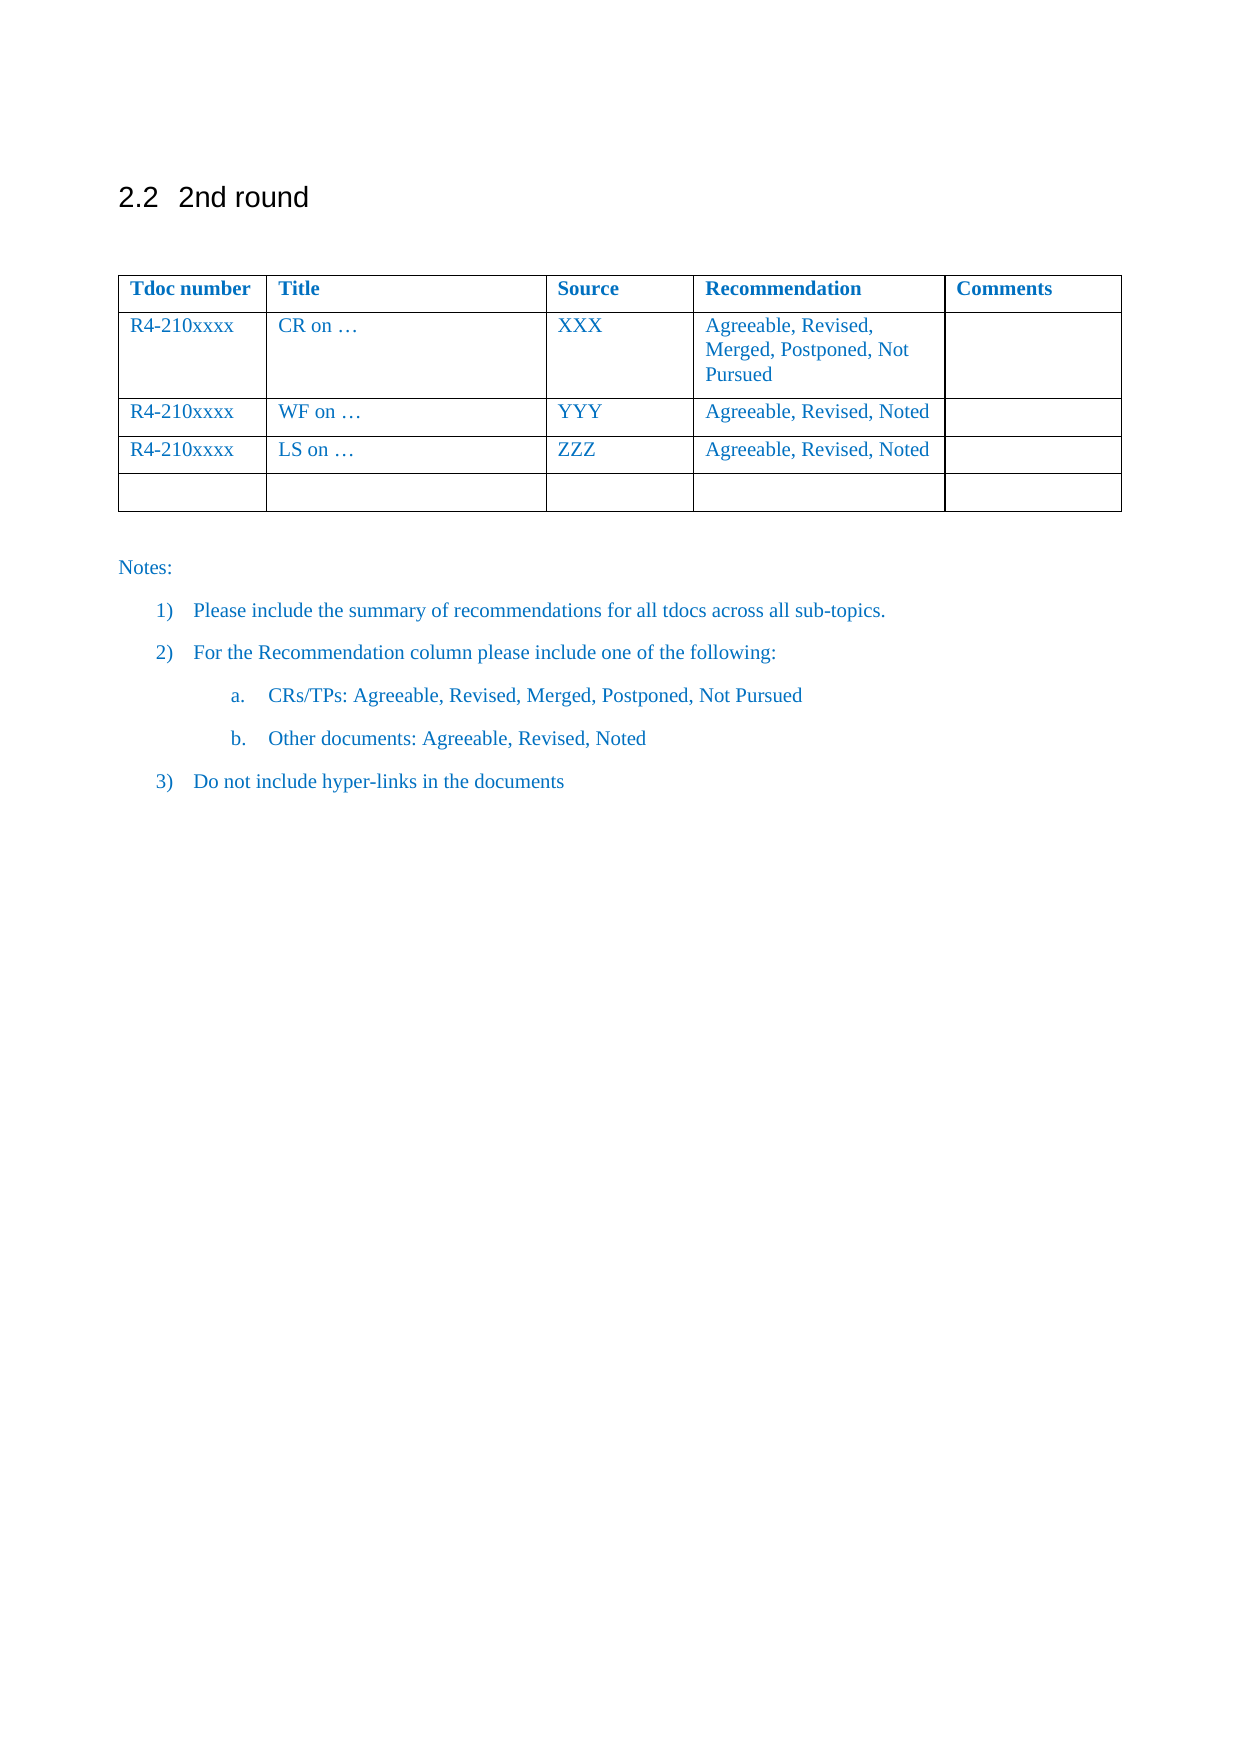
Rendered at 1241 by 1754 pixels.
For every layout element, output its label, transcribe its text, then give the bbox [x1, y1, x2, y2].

table_cell [267, 474, 546, 511]
table_cell R4-210xxxx [119, 399, 266, 436]
table_cell [946, 437, 1121, 473]
text Notes: [118, 555, 1122, 579]
table_header Recommendation [694, 276, 944, 312]
table_header Title [267, 276, 546, 312]
table_cell [946, 474, 1121, 511]
table_cell LS on … [267, 437, 546, 473]
table_header Source [547, 276, 693, 312]
table_cell XXX [547, 313, 693, 398]
table_cell [694, 474, 944, 511]
table_cell R4-210xxxx [119, 313, 266, 398]
list CRs/TPs: Agreeable, Revised, Merged, Postponed, Not Pursued [231, 683, 1122, 707]
table_header Comments [946, 276, 1121, 312]
table_cell CR on … [267, 313, 546, 398]
subtitle 2nd round [118, 179, 1122, 213]
table_cell YYY [547, 399, 693, 436]
table_cell Agreeable, Revised, Noted [694, 437, 944, 473]
table_cell R4-210xxxx [119, 437, 266, 473]
table_cell [946, 399, 1121, 436]
table_cell ZZZ [547, 437, 693, 473]
list For the Recommendation column please include one of the following: [156, 640, 1122, 664]
list Do not include hyper-links in the documents [156, 769, 1122, 793]
table_cell WF on … [267, 399, 546, 436]
table_cell [119, 474, 266, 511]
table_cell [547, 474, 693, 511]
table_cell [946, 313, 1121, 398]
table_cell Agreeable, Revised, Noted [694, 399, 944, 436]
table_cell Agreeable, Revised, Merged, Postponed, Not Pursued [694, 313, 944, 398]
table_header Tdoc number [119, 276, 266, 312]
list Please include the summary of recommendations for all tdocs across all sub-topics. [156, 597, 1122, 622]
list Other documents: Agreeable, Revised, Noted [231, 726, 1122, 750]
